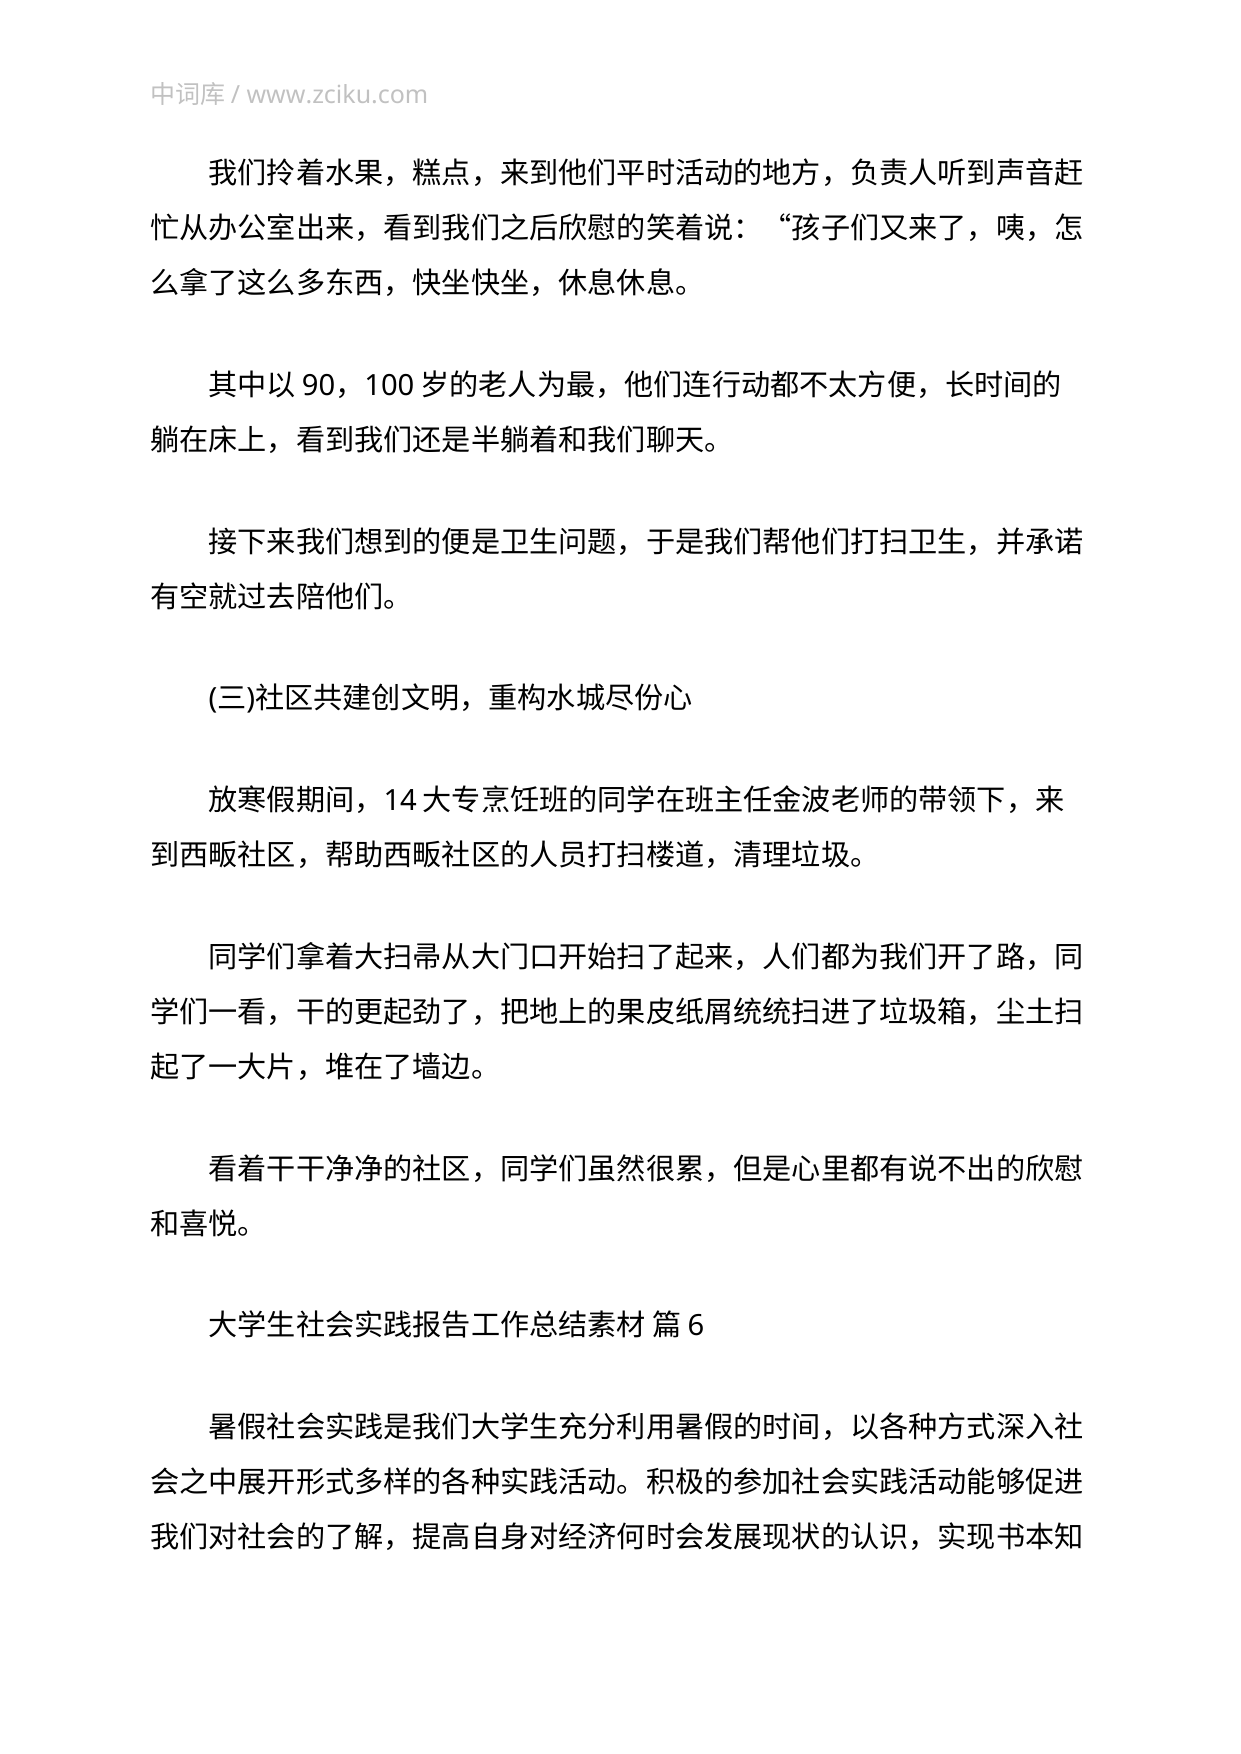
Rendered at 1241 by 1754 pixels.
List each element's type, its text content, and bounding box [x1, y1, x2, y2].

text 同学们拿着大扫帚从大门口开始扫了起来，人们都为我们开了路，同学们一看，干的更起劲了，把地上的果皮纸屑统统扫进了垃圾箱，尘土扫起了一大片，堆在了墙边。 [150, 934, 1090, 1086]
text 看着干干净净的社区，同学们虽然很累，但是心里都有说不出的欣慰和喜悦。 [150, 1145, 1090, 1242]
text 接下来我们想到的便是卫生问题，于是我们帮他们打扫卫生，并承诺有空就过去陪他们。 [150, 518, 1090, 616]
text 大学生社会实践报告工作总结素材 篇6 [150, 1302, 1090, 1344]
text 其中以90，100岁的老人为最，他们连行动都不太方便，长时间的躺在床上，看到我们还是半躺着和我们聊天。 [150, 362, 1090, 459]
text (三)社区共建创文明，重构水城尽份心 [150, 675, 1090, 717]
text 我们拎着水果，糕点，来到他们平时活动的地方，负责人听到声音赶忙从办公室出来，看到我们之后欣慰的笑着说：“孩子们又来了，咦，怎么拿了这么多东西，快坐快坐，休息休息。 [150, 150, 1090, 302]
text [150, 1404, 1090, 1556]
text 放寒假期间，14大专烹饪班的同学在班主任金波老师的带领下，来到西畈社区，帮助西畈社区的人员打扫楼道，清理垃圾。 [150, 777, 1090, 874]
